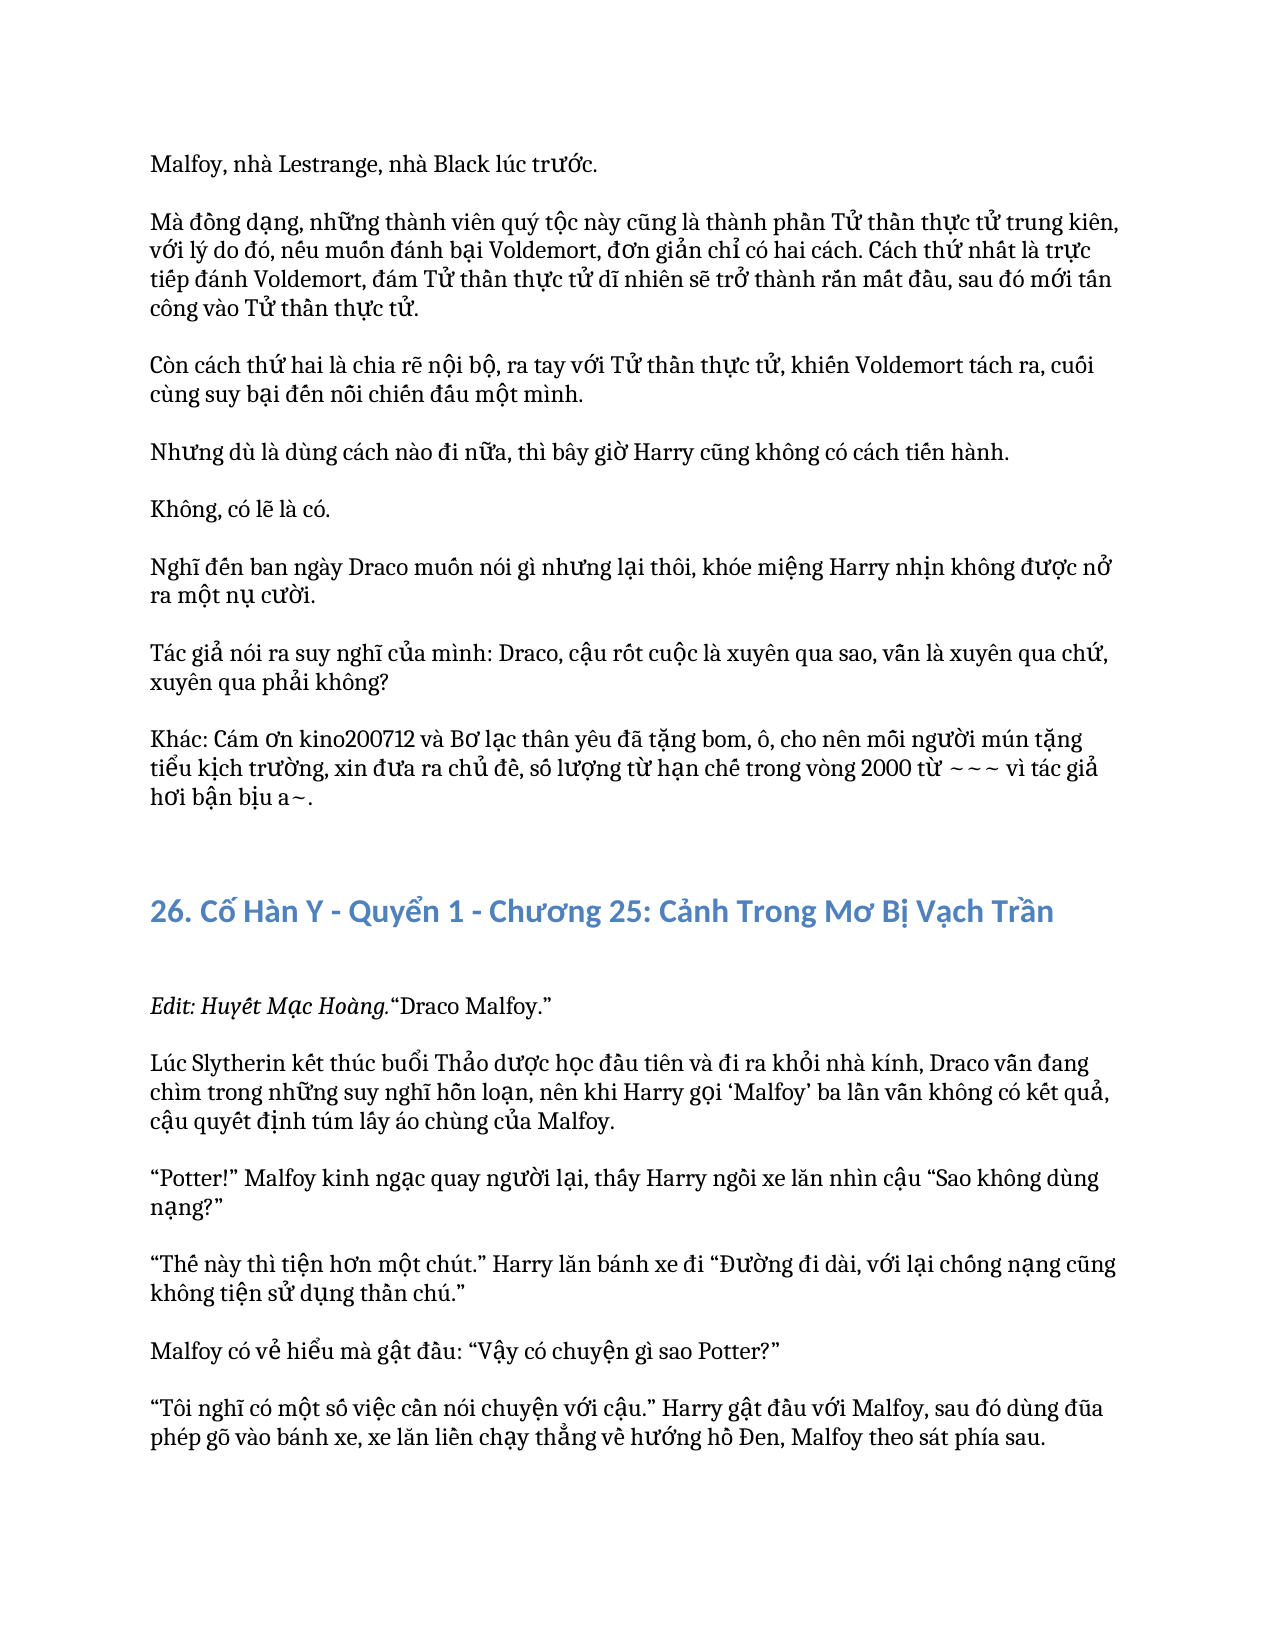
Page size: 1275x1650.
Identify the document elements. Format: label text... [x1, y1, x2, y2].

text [150, 934, 1125, 1480]
subtitle 26. Cố Hàn Y - Quyển 1 - Chương 25: Cảnh Trong Mơ Bị Vạch Trần [150, 889, 1125, 930]
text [150, 150, 1125, 869]
